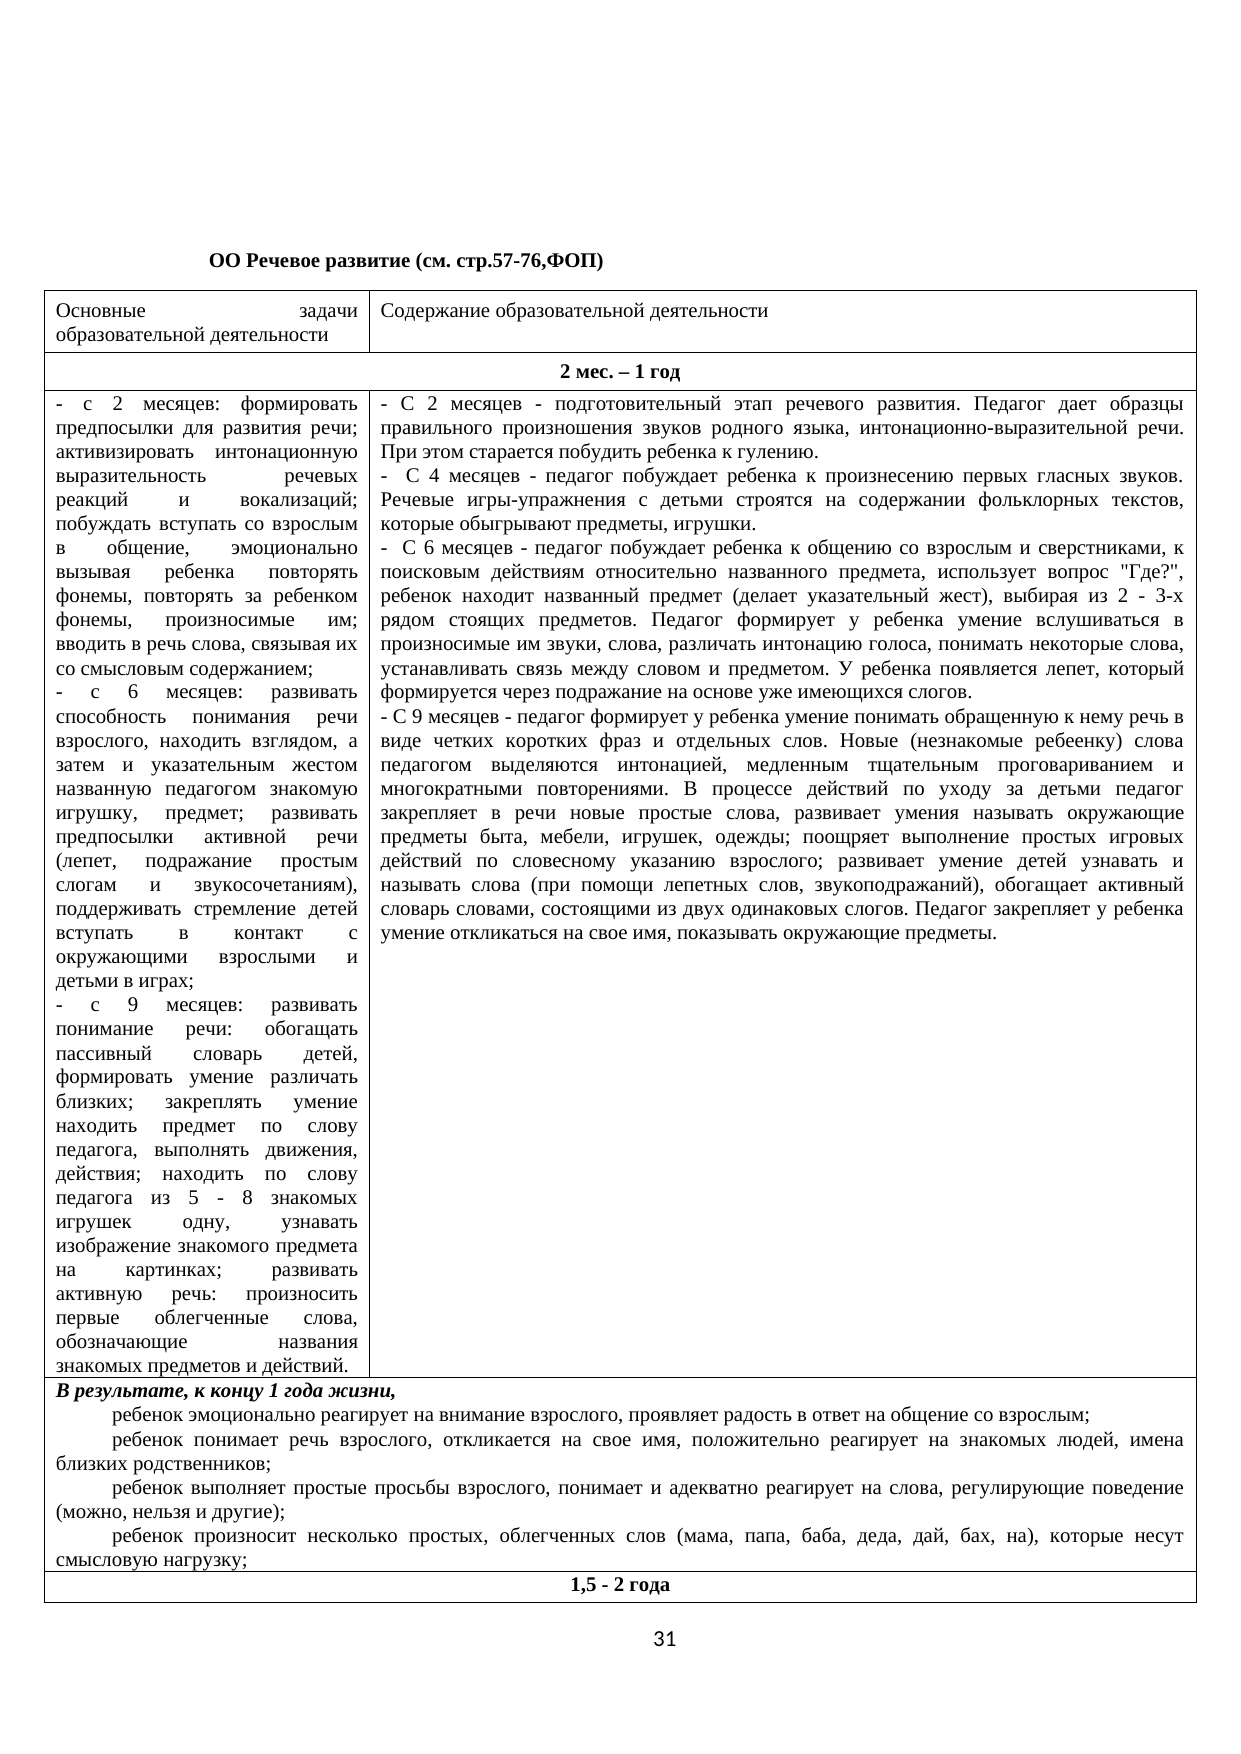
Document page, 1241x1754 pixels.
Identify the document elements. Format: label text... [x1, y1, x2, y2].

text ОО Речевое развитие (см. стр.57-76,ФОП) [177, 248, 1152, 272]
table_cell В результате, к концу 1 года жизни, ребенок эмоционально реагирует на внимание взрослого, проявляет радость в ответ на общение со взрослым; ребенок понимает речь взрослого, откликается на свое имя, положительно реагирует на знакомых людей, имена близких родственников; ребенок выполняет простые просьбы взрослого, понимает и адекватно реагирует на слова, регулирующие поведение (можно, нельзя и другие); ребенок произносит несколько простых, облегченных слов (мама, папа, баба, деда, дай, бах, на), которые несут смысловую нагрузку; [45, 1378, 1196, 1571]
table_header Содержание образовательной деятельности [370, 291, 1196, 352]
table_cell - С 2 месяцев - подготовительный этап речевого развития. Педагог дает образцы правильного произношения звуков родного языка, интонационно-выразительной речи. При этом старается побудить ребенка к гулению. - С 4 месяцев - педагог побуждает ребенка к произнесению первых гласных звуков. Речевые игры-упражнения с детьми строятся на содержании фольклорных текстов, которые обыгрывают предметы, игрушки. - С 6 месяцев - педагог побуждает ребенка к общению со взрослым и сверстниками, к поисковым действиям относительно названного предмета, использует вопрос "Где?", ребенок находит названный предмет (делает указательный жест), выбирая из 2 - 3-х рядом стоящих предметов. Педагог формирует у ребенка умение вслушиваться в произносимые им звуки, слова, различать интонацию голоса, понимать некоторые слова, устанавливать связь между словом и предметом. У ребенка появляется лепет, который формируется через подражание на основе уже имеющихся слогов. - С 9 месяцев - педагог формирует у ребенка умение понимать обращенную к нему речь в виде четких коротких фраз и отдельных слов. Новые (незнакомые ребеенку) слова педагогом выделяются интонацией, медленным тщательным проговариванием и многократными повторениями. В процессе действий по уходу за детьми педагог закрепляет в речи новые простые слова, развивает умения называть окружающие предметы быта, мебели, игрушек, одежды; поощряет выполнение простых игровых действий по словесному указанию взрослого; развивает умение детей узнавать и называть слова (при помощи лепетных слов, звукоподражаний), обогащает активный словарь словами, состоящими из двух одинаковых слогов. Педагог закрепляет у ребенка умение откликаться на свое имя, показывать окружающие предметы. [370, 391, 1196, 1377]
table_cell 2 мес. – 1 год [45, 353, 1196, 390]
table_header Основные задачи образовательной деятельности [45, 291, 369, 352]
table_cell - с 2 месяцев: формировать предпосылки для развития речи; активизировать интонационную выразительность речевых реакций и вокализаций; побуждать вступать со взрослым в общение, эмоционально вызывая ребенка повторять фонемы, повторять за ребенком фонемы, произносимые им; вводить в речь слова, связывая их со смысловым содержанием; - с 6 месяцев: развивать способность понимания речи взрослого, находить взглядом, а затем и указательным жестом названную педагогом знакомую игрушку, предмет; развивать предпосылки активной речи (лепет, подражание простым слогам и звукосочетаниям), поддерживать стремление детей вступать в контакт с окружающими взрослыми и детьми в играх; - с 9 месяцев: развивать понимание речи: обогащать пассивный словарь детей, формировать умение различать близких; закреплять умение находить предмет по слову педагога, выполнять движения, действия; находить по слову педагога из 5 - 8 знакомых игрушек одну, узнавать изображение знакомого предмета на картинках; развивать активную речь: произносить первые облегченные слова, обозначающие названия знакомых предметов и действий. [45, 391, 369, 1377]
table_cell 1,5 - 2 года [45, 1572, 1196, 1602]
